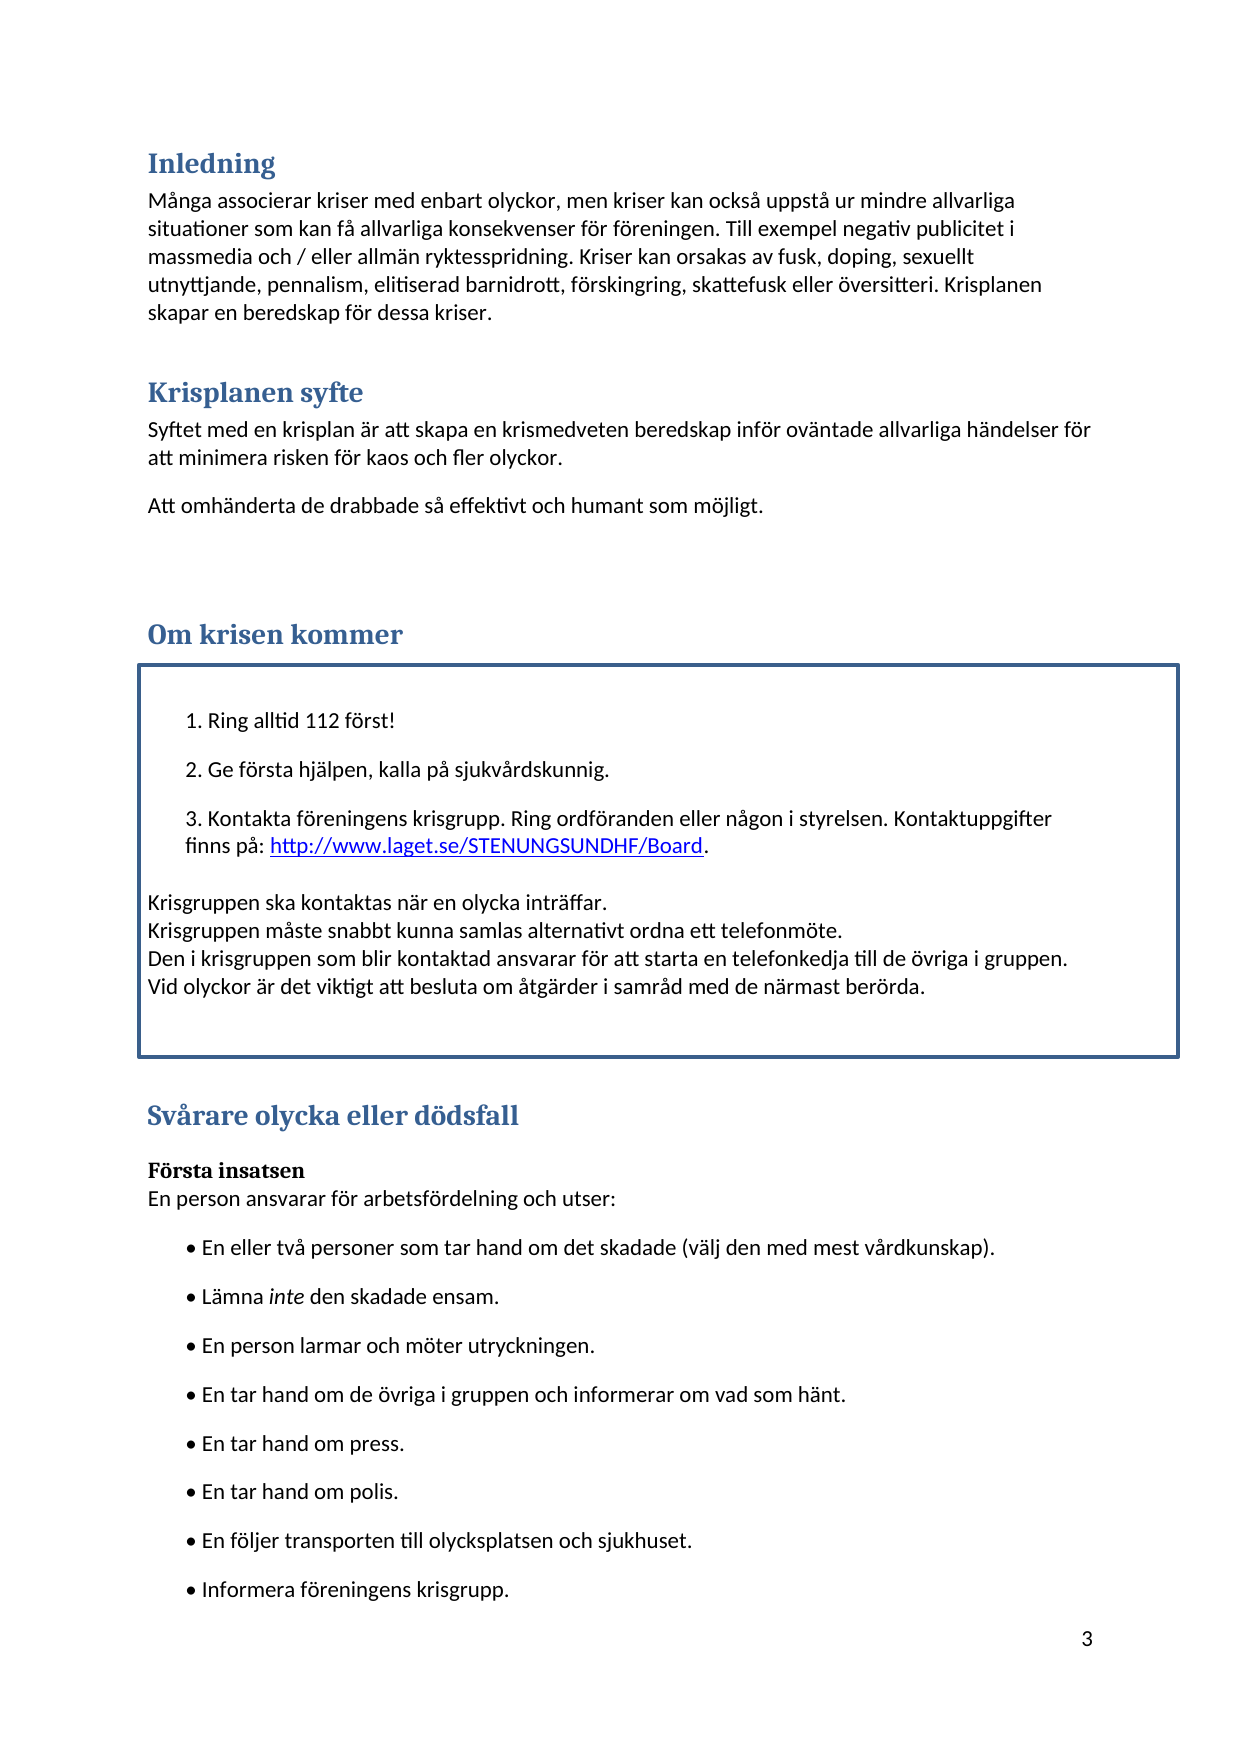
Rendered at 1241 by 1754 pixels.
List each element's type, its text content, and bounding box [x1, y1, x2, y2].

text Första insatsen [148, 1158, 1093, 1184]
text 2. Ge första hjälpen, kalla på sjukvårdskunnig. [185, 755, 1093, 783]
text Syftet med en krisplan är att skapa en krismedveten beredskap inför oväntade allvarliga händelser för att minimera risken för kaos och fler olyckor. [148, 415, 1093, 471]
text • En tar hand om polis. [185, 1477, 1093, 1506]
text • En följer transporten till olycksplatsen och sjukhuset. [185, 1526, 1093, 1554]
text • En person larmar och möter utryckningen. [185, 1331, 1093, 1359]
text Den i krisgruppen som blir kontaktad ansvarar för att starta en telefonkedja till de övriga i gruppen. Vid olyckor är det viktigt att besluta om åtgärder i samråd med de närmast berörda. [148, 944, 1093, 1000]
text • En eller två personer som tar hand om det skadade (välj den med mest vårdkunskap). [185, 1233, 1093, 1261]
text Att omhänderta de drabbade så effektivt och humant som möjligt. [148, 492, 1093, 520]
text • Informera föreningens krisgrupp. [185, 1575, 1093, 1603]
text En person ansvarar för arbetsfördelning och utser: [148, 1184, 1093, 1212]
subtitle Om krisen kommer [148, 618, 1093, 652]
text 3. Kontakta föreningens krisgrupp. Ring ordföranden eller någon i styrelsen. Kontaktuppgifter finns på: http://www.laget.se/STENUNGSUNDHF/Board. [185, 804, 1093, 860]
text Krisgruppen ska kontaktas när en olycka inträffar. [148, 888, 1093, 916]
text Många associerar kriser med enbart olyckor, men kriser kan också uppstå ur mindre allvarliga situationer som kan få allvarliga konsekvenser för föreningen. Till exempel negativ publicitet i massmedia och / eller allmän ryktesspridning. Kriser kan orsakas av fusk, doping, sexuellt utnyttjande, pennalism, elitiserad barnidrott, förskingring, skattefusk eller översitteri. Krisplanen skapar en beredskap för dessa kriser. [148, 186, 1093, 326]
text 1. Ring alltid 112 först! [185, 706, 1093, 734]
text Krisgruppen måste snabbt kunna samlas alternativt ordna ett telefonmöte. [148, 916, 1093, 944]
text • En tar hand om de övriga i gruppen och informerar om vad som hänt. [185, 1380, 1093, 1408]
subtitle Krisplanen syfte [148, 376, 1093, 410]
text • Lämna inte den skadade ensam. [185, 1282, 1093, 1310]
subtitle Inledning [148, 148, 1093, 181]
text • En tar hand om press. [185, 1429, 1093, 1457]
subtitle Svårare olycka eller dödsfall [148, 1099, 1093, 1132]
